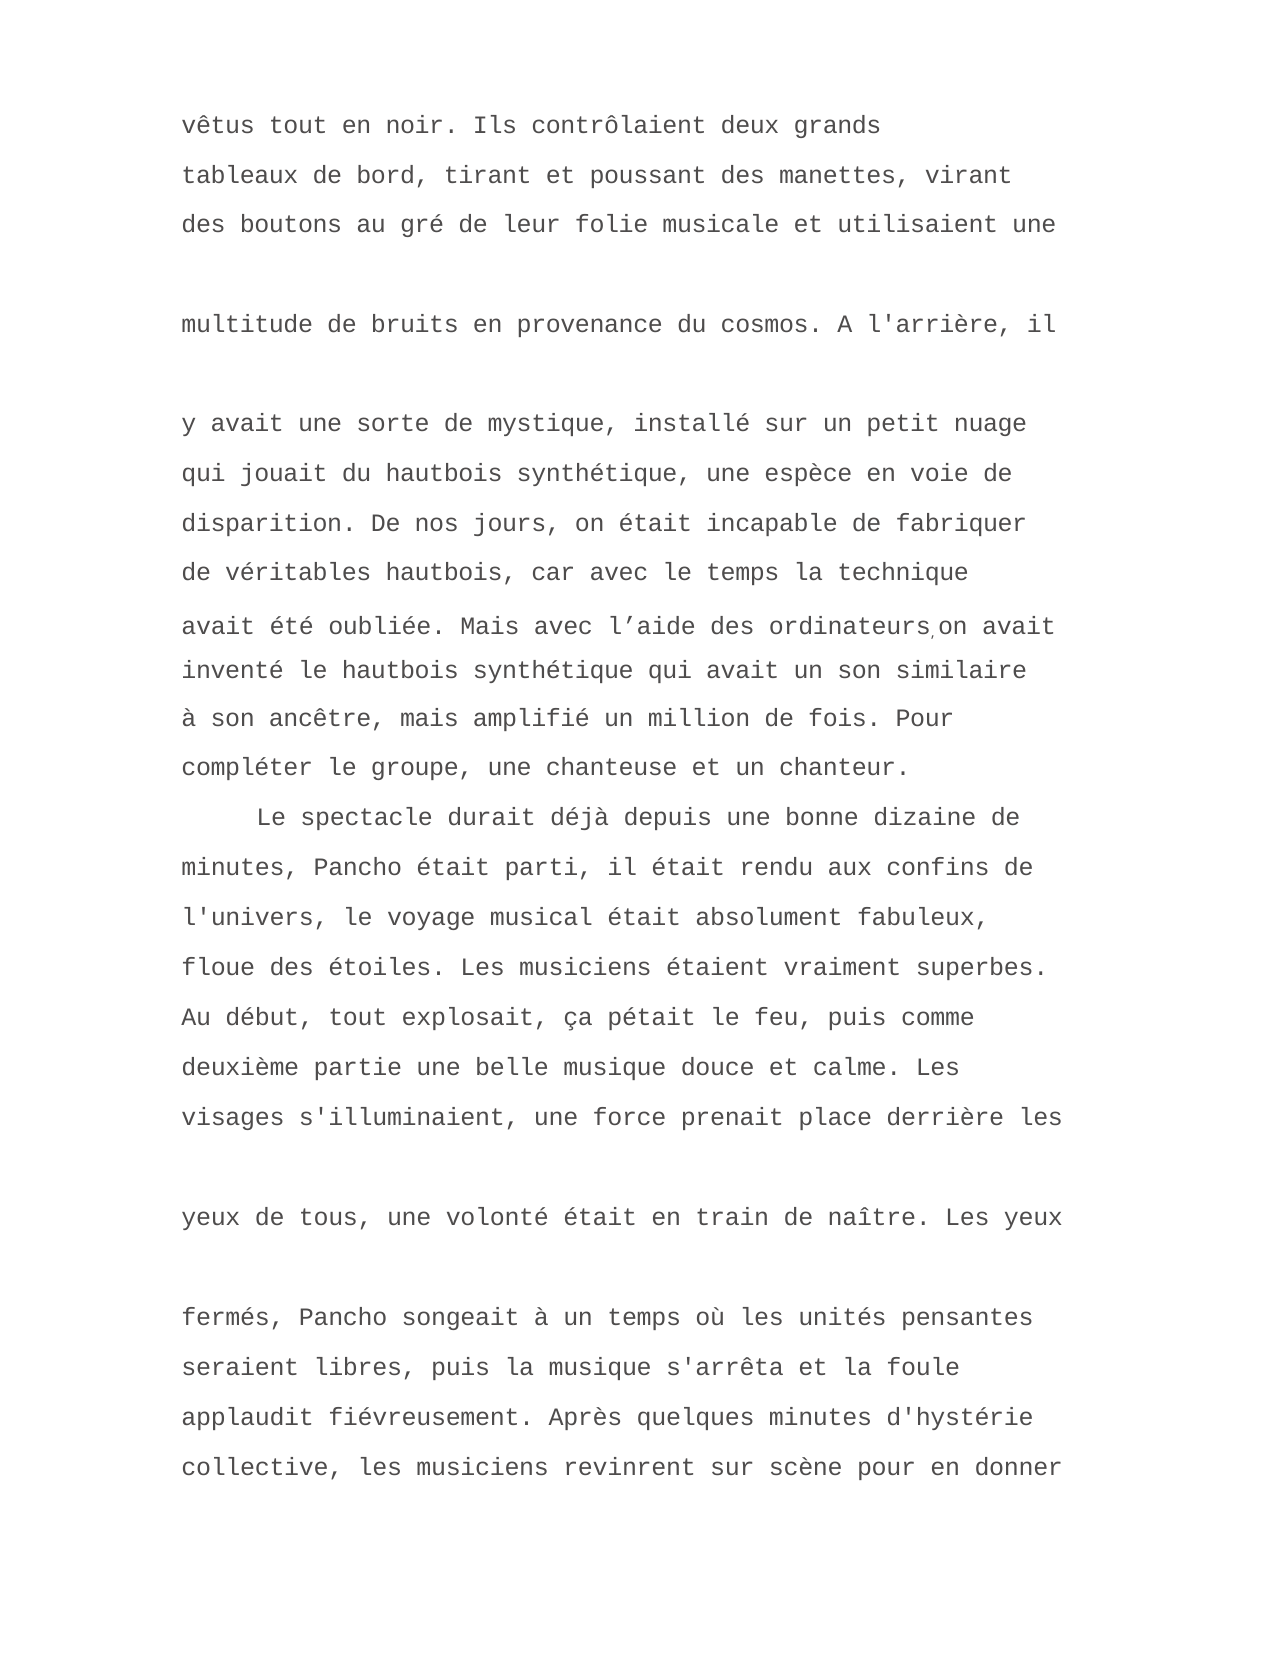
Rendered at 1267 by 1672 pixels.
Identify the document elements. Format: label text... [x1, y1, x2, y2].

text vêtus tout en noir. Ils contrôlaient deux grands tableaux de bord, tirant et poussant des manettes, virant des boutons au gré de leur folie musicale et utilisaient une multitude de bruits en provenance du cosmos. A l'arrière, il y avait une sorte de mystique, installé sur un petit nuage qui jouait du hautbois synthétique, une espèce en voie de disparition. De nos jours, on était incapable de fabriquer de véritables hautbois, car avec le temps la technique [181, 94, 1066, 591]
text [181, 785, 1066, 1485]
text avait été oubliée. Mais avec l’aide des ordinateurs, on avait [181, 615, 1066, 639]
text inventé le hautbois synthétique qui avait un son similaire à son ancêtre, mais amplifié un million de fois. Pour compléter le groupe, une chanteuse et un chanteur. [181, 639, 1051, 785]
